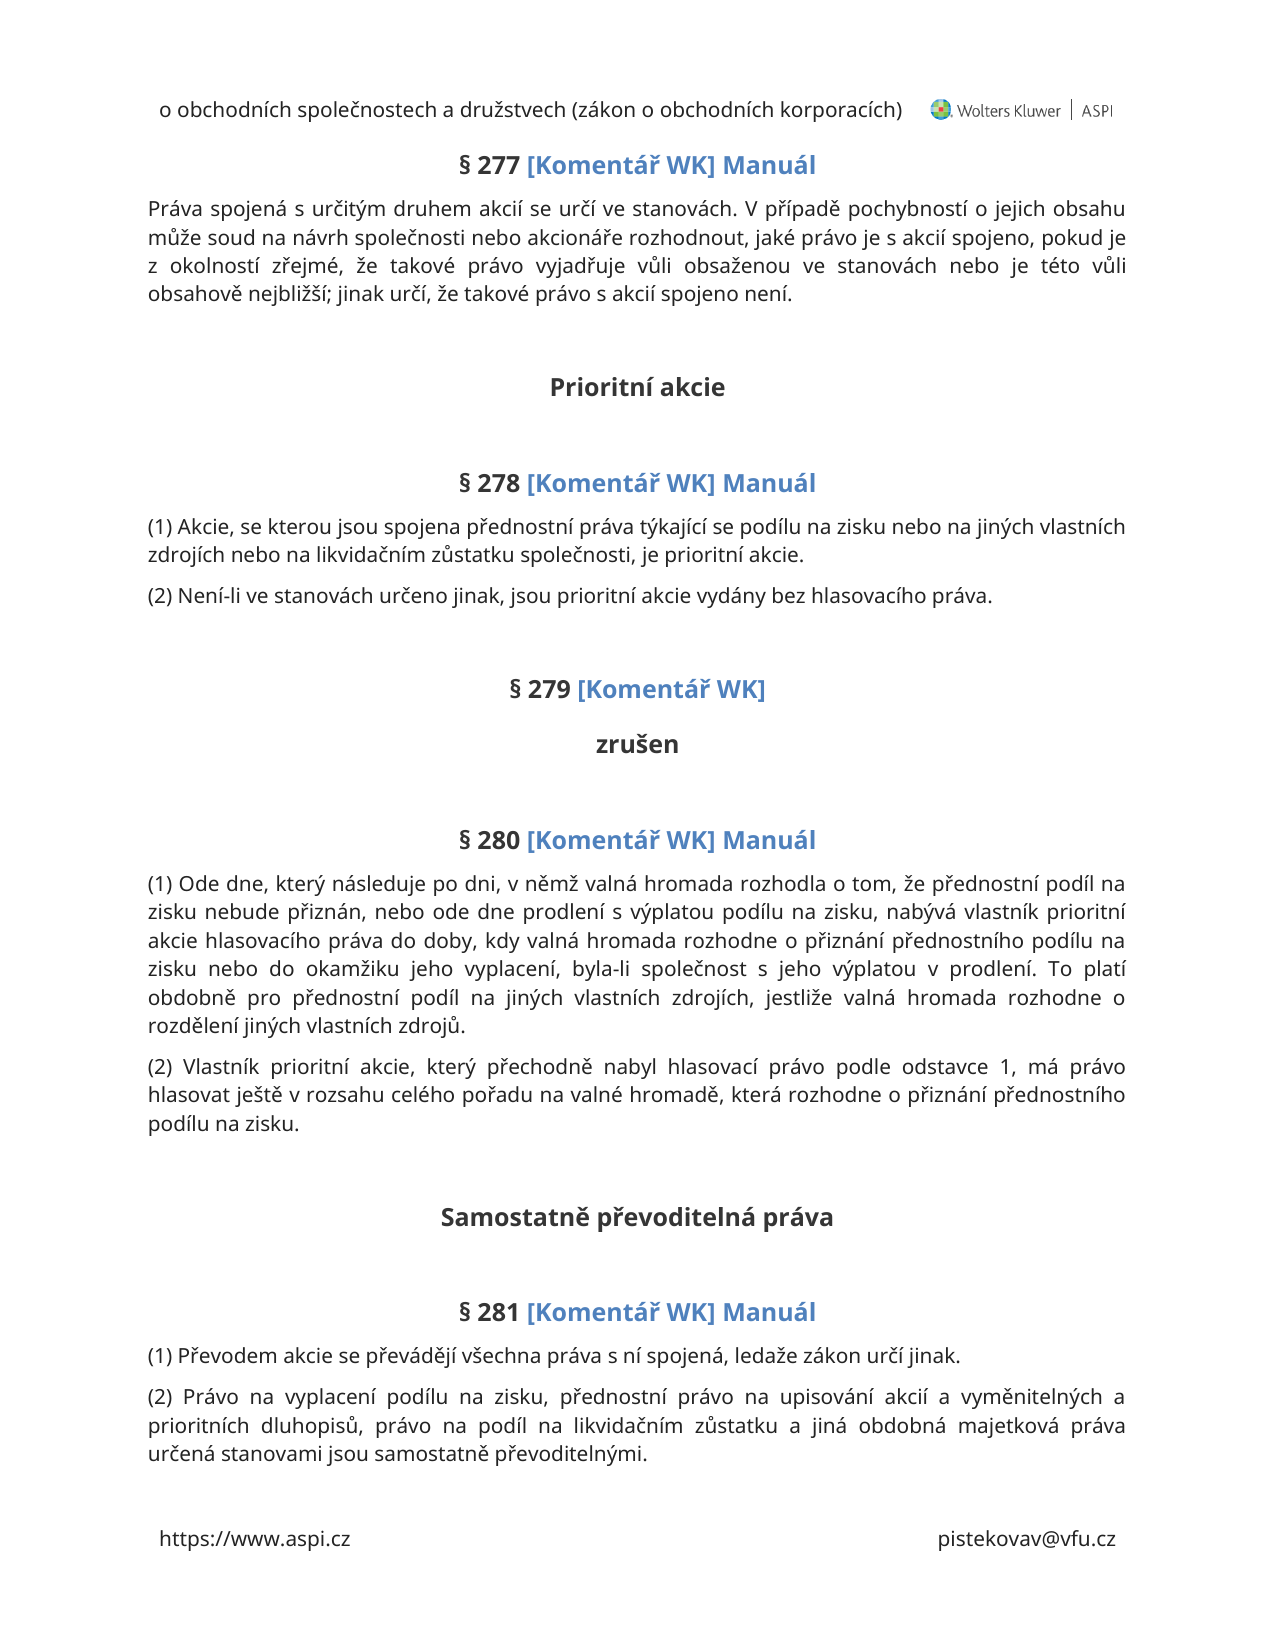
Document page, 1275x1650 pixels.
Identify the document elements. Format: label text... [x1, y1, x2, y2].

text (1) Převodem akcie se převádějí všechna práva s ní spojená, ledaže zákon určí jinak. [148, 1342, 1127, 1370]
text § 280 [Komentář WK] Manuál [148, 822, 1127, 856]
picture [927, 94, 1119, 124]
text § 279 [Komentář WK] [148, 672, 1127, 706]
subtitle Samostatně převoditelná práva [148, 1199, 1127, 1233]
text § 278 [Komentář WK] Manuál [148, 466, 1127, 499]
text § 277 [Komentář WK] Manuál [148, 148, 1127, 182]
text (2) Vlastník prioritní akcie, který přechodně nabyl hlasovací právo podle odstavce 1, má právo hlasovat ještě v rozsahu celého pořadu na valné hromadě, která rozhodne o přiznání přednostního podílu na zisku. [148, 1052, 1127, 1137]
text (2) Právo na vyplacení podílu na zisku, přednostní právo na upisování akcií a vyměnitelných a prioritních dluhopisů, právo na podíl na likvidačním zůstatku a jiná obdobná majetková práva určená stanovami jsou samostatně převoditelnými. [148, 1382, 1127, 1468]
text § 281 [Komentář WK] Manuál [148, 1295, 1127, 1329]
text (1) Ode dne, který následuje po dni, v němž valná hromada rozhodla o tom, že přednostní podíl na zisku nebude přiznán, nebo ode dne prodlení s výplatou podílu na zisku, nabývá vlastník prioritní akcie hlasovacího práva do doby, kdy valná hromada rozhodne o přiznání přednostního podílu na zisku nebo do okamžiku jeho vyplacení, byla-li společnost s jeho výplatou v prodlení. To platí obdobně pro přednostní podíl na jiných vlastních zdrojích, jestliže valná hromada rozhodne o rozdělení jiných vlastních zdrojů. [148, 869, 1127, 1039]
subtitle zrušen [148, 727, 1127, 761]
text (2) Není-li ve stanovách určeno jinak, jsou prioritní akcie vydány bez hlasovacího práva. [148, 581, 1127, 610]
text Práva spojená s určitým druhem akcií se určí ve stanovách. V případě pochybností o jejich obsahu může soud na návrh společnosti nebo akcionáře rozhodnout, jaké právo je s akcií spojeno, pokud je z okolností zřejmé, že takové právo vyjadřuje vůli obsaženou ve stanovách nebo je této vůli obsahově nejbližší; jinak určí, že takové právo s akcií spojeno není. [148, 194, 1127, 308]
text (1) Akcie, se kterou jsou spojena přednostní práva týkající se podílu na zisku nebo na jiných vlastních zdrojích nebo na likvidačním zůstatku společnosti, je prioritní akcie. [148, 512, 1127, 569]
subtitle Prioritní akcie [148, 370, 1127, 404]
